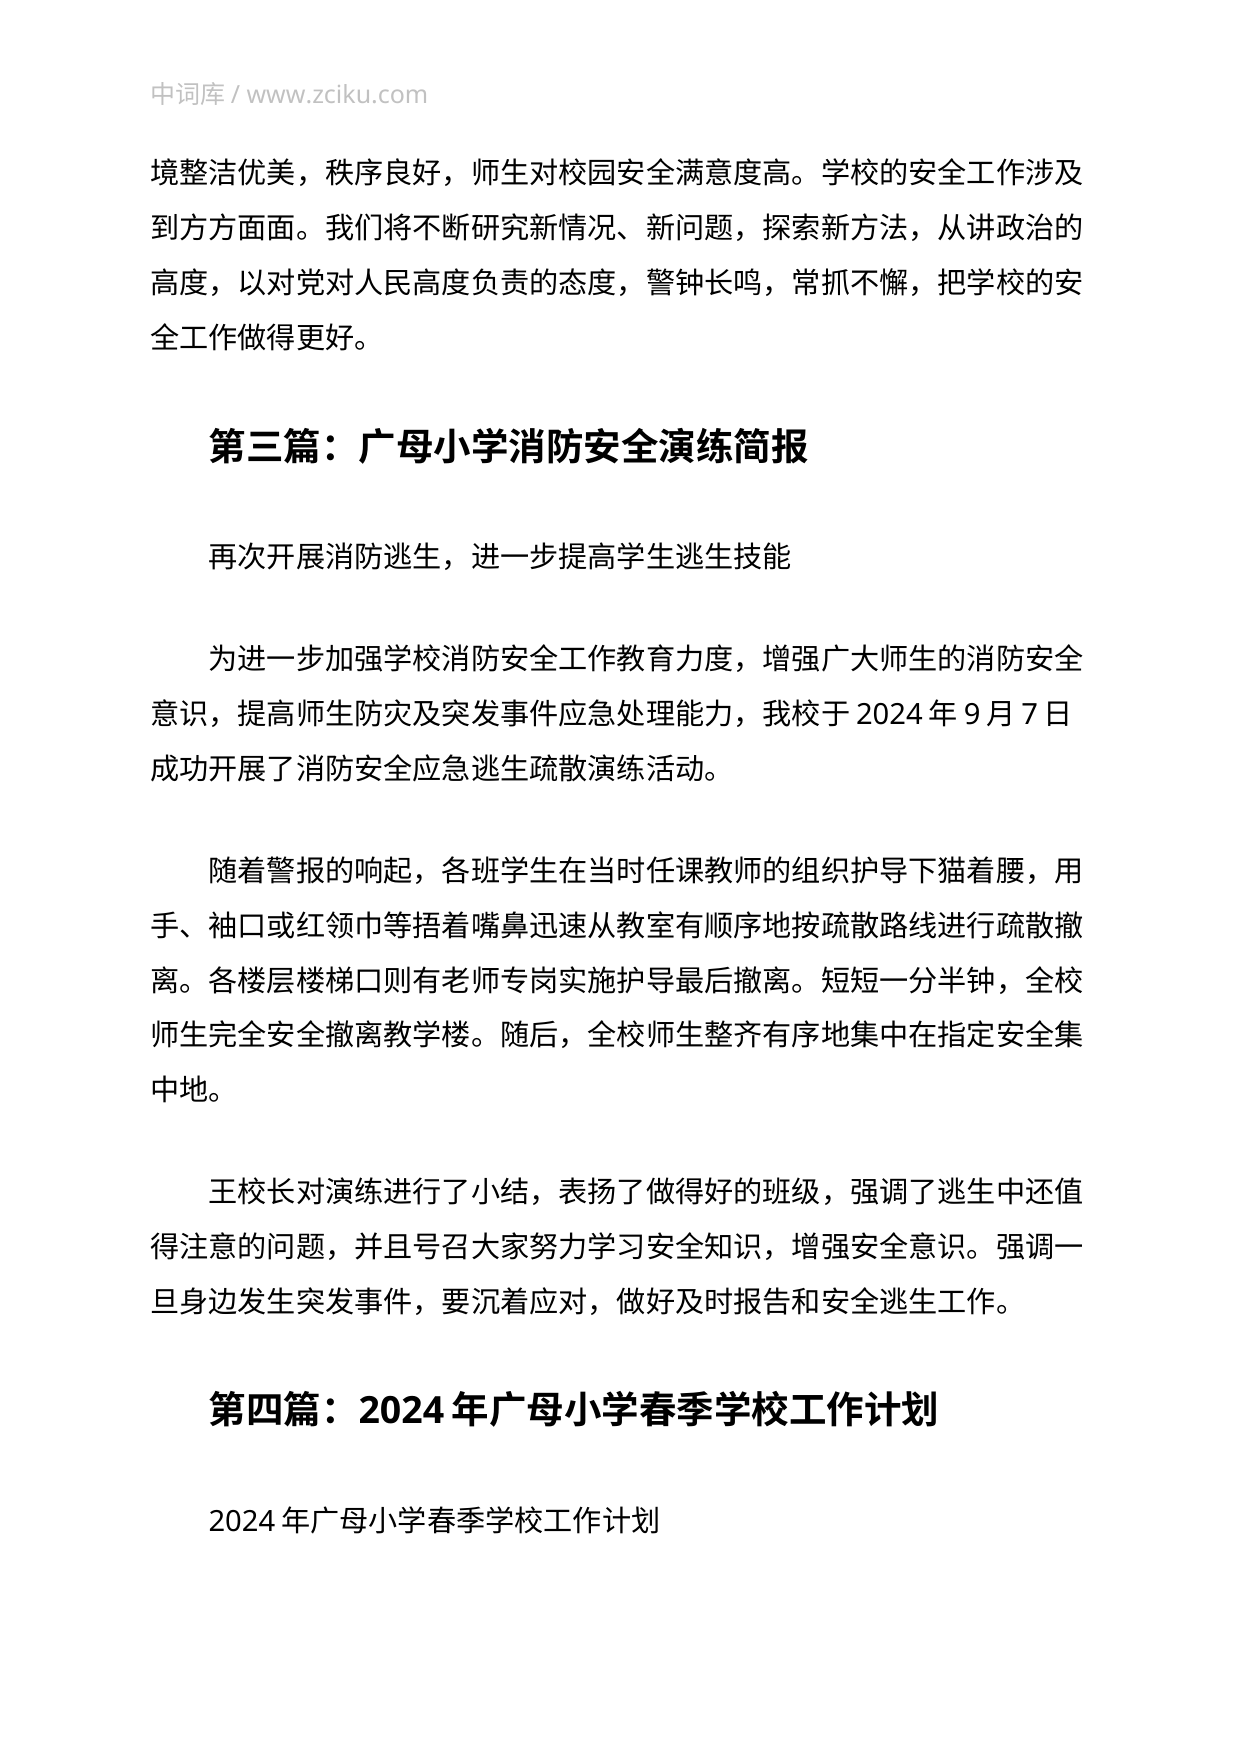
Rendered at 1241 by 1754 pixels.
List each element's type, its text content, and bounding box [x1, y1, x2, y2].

text 第四篇：2024年广母小学春季学校工作计划 [150, 1380, 1090, 1435]
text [150, 150, 1090, 357]
text 再次开展消防逃生，进一步提高学生逃生技能 [150, 534, 1090, 576]
text 王校长对演练进行了小结，表扬了做得好的班级，强调了逃生中还值得注意的问题，并且号召大家努力学习安全知识，增强安全意识。强调一旦身边发生突发事件，要沉着应对，做好及时报告和安全逃生工作。 [150, 1169, 1090, 1321]
text 第三篇：广母小学消防安全演练简报 [150, 416, 1090, 471]
text 为进一步加强学校消防安全工作教育力度，增强广大师生的消防安全意识，提高师生防灾及突发事件应急处理能力，我校于2024年9月7日成功开展了消防安全应急逃生疏散演练活动。 [150, 636, 1090, 788]
text 随着警报的响起，各班学生在当时任课教师的组织护导下猫着腰，用手、袖口或红领巾等捂着嘴鼻迅速从教室有顺序地按疏散路线进行疏散撤离。各楼层楼梯口则有老师专岗实施护导最后撤离。短短一分半钟，全校师生完全安全撤离教学楼。随后，全校师生整齐有序地集中在指定安全集中地。 [150, 847, 1090, 1109]
text 2024年广母小学春季学校工作计划 [150, 1498, 1090, 1540]
